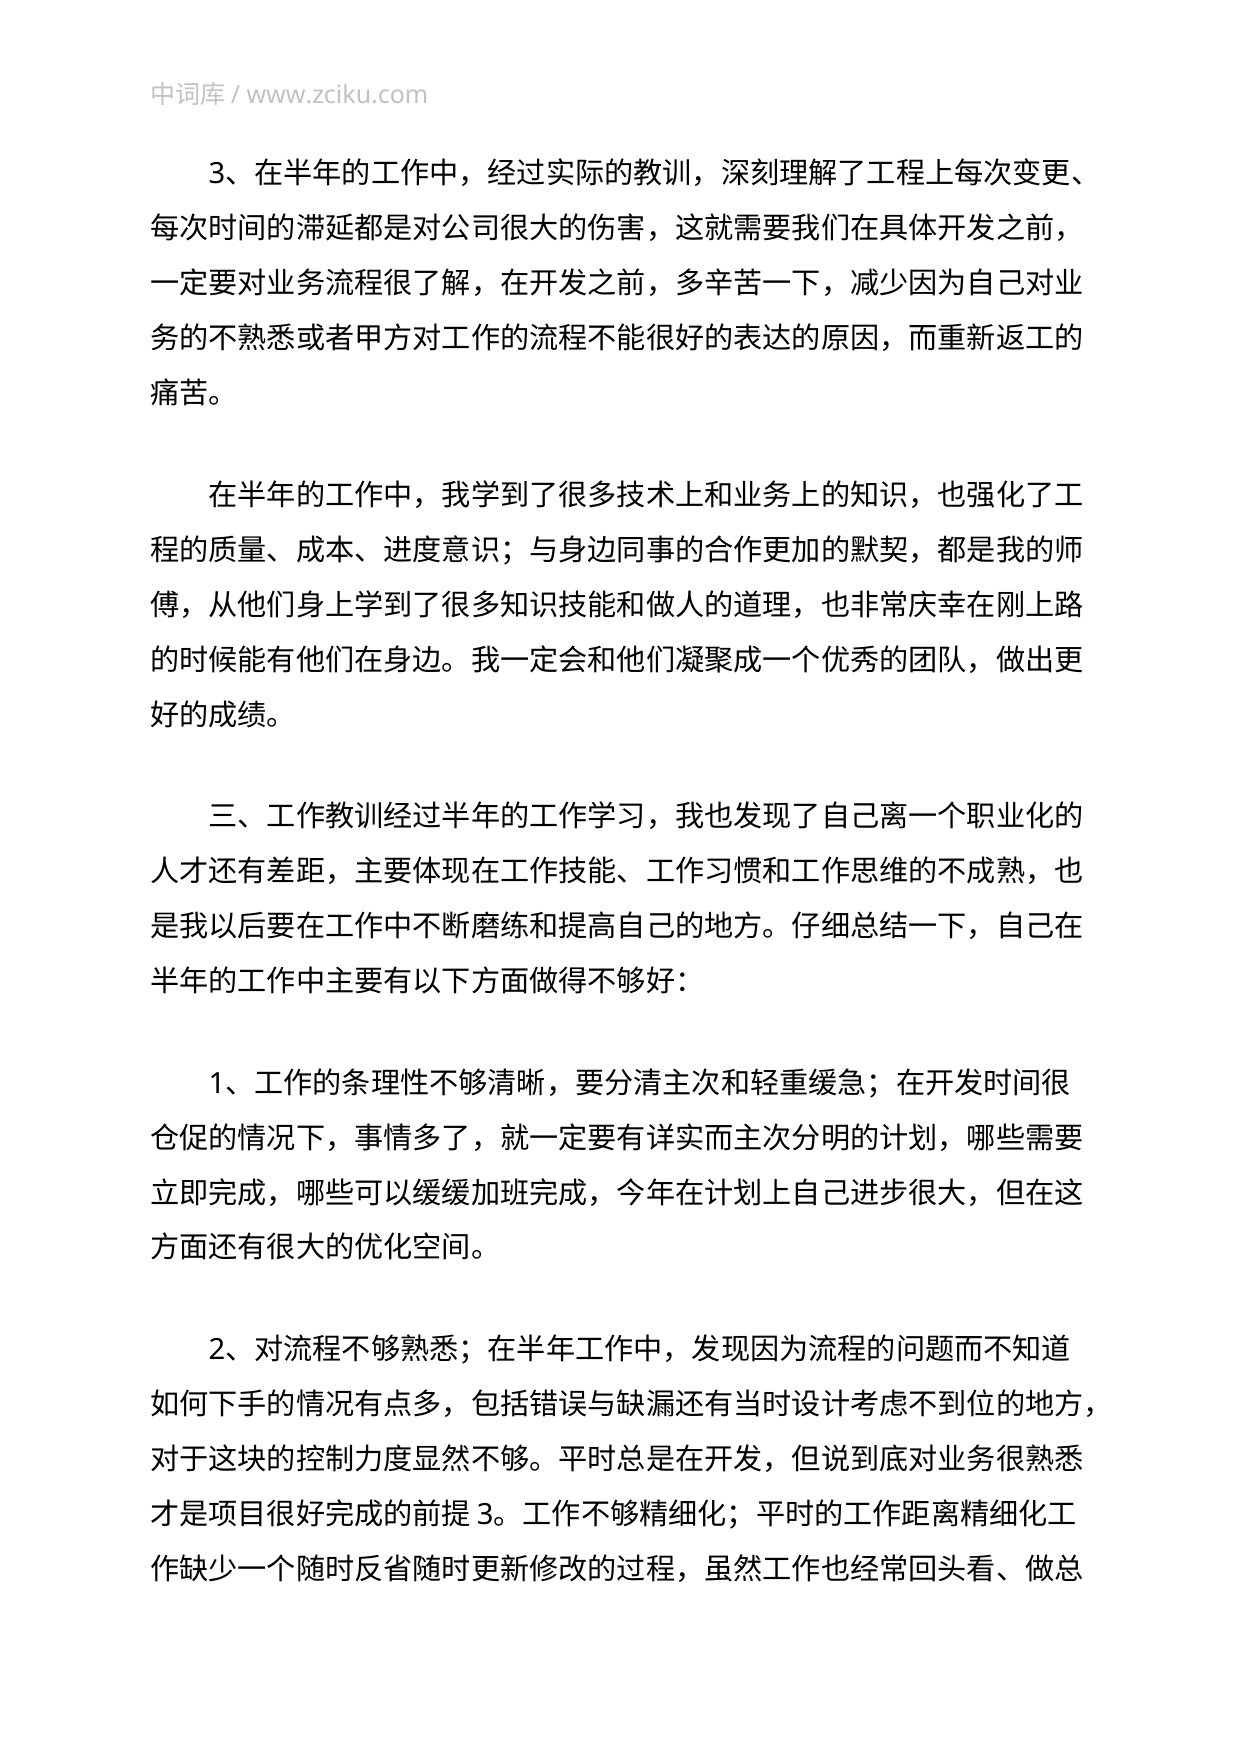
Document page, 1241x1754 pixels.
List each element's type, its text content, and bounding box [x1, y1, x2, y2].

text 三、工作教训经过半年的工作学习，我也发现了自己离一个职业化的人才还有差距，主要体现在工作技能、工作习惯和工作思维的不成熟，也是我以后要在工作中不断磨练和提高自己的地方。仔细总结一下，自己在半年的工作中主要有以下方面做得不够好： [150, 793, 1090, 1000]
text 3、在半年的工作中，经过实际的教训，深刻理解了工程上每次变更、每次时间的滞延都是对公司很大的伤害，这就需要我们在具体开发之前，一定要对业务流程很了解，在开发之前，多辛苦一下，减少因为自己对业务的不熟悉或者甲方对工作的流程不能很好的表达的原因，而重新返工的痛苦。 [150, 150, 1090, 412]
text 1、工作的条理性不够清晰，要分清主次和轻重缓急；在开发时间很仓促的情况下，事情多了，就一定要有详实而主次分明的计划，哪些需要立即完成，哪些可以缓缓加班完成，今年在计划上自己进步很大，但在这方面还有很大的优化空间。 [150, 1059, 1090, 1266]
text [150, 1326, 1090, 1588]
text 在半年的工作中，我学到了很多技术上和业务上的知识，也强化了工程的质量、成本、进度意识；与身边同事的合作更加的默契，都是我的师傅，从他们身上学到了很多知识技能和做人的道理，也非常庆幸在刚上路的时候能有他们在身边。我一定会和他们凝聚成一个优秀的团队，做出更好的成绩。 [150, 471, 1090, 733]
